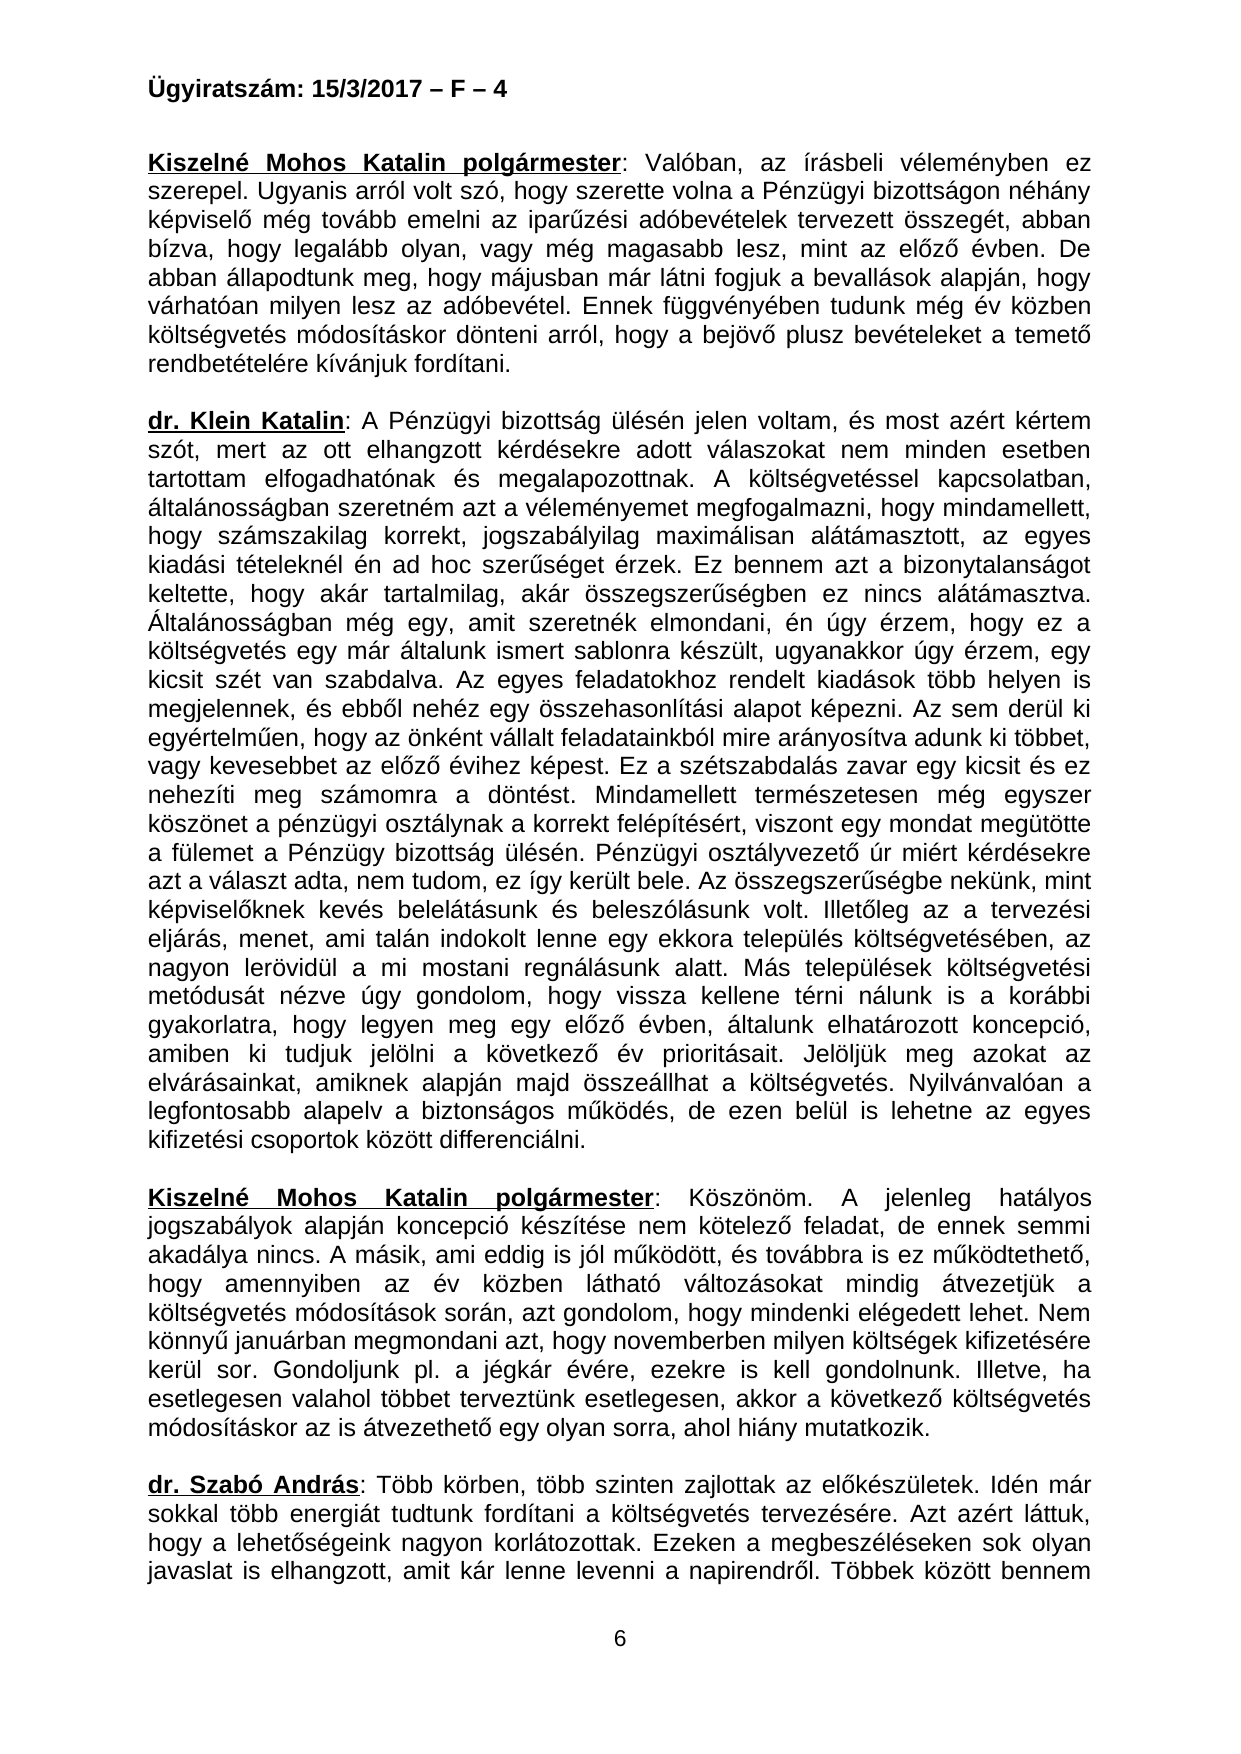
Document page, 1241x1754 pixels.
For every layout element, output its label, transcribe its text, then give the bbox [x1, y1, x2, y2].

text dr. Klein Katalin: A Pénzügyi bizottság ülésén jelen voltam, és most azért kértem szót, mert az ott elhangzott kérdésekre adott válaszokat nem minden esetben tartottam elfogadhatónak és megalapozottnak. A költségvetéssel kapcsolatban, általánosságban szeretném azt a véleményemet megfogalmazni, hogy mindamellett, hogy számszakilag korrekt, jogszabályilag maximálisan alátámasztott, az egyes kiadási tételeknél én ad hoc szerűséget érzek. Ez bennem azt a bizonytalanságot keltette, hogy akár tartalmilag, akár összegszerűségben ez nincs alátámasztva. Általánosságban még egy, amit szeretnék elmondani, én úgy érzem, hogy ez a költségvetés egy már általunk ismert sablonra készült, ugyanakkor úgy érzem, egy kicsit szét van szabdalva. Az egyes feladatokhoz rendelt kiadások több helyen is megjelennek, és ebből nehéz egy összehasonlítási alapot képezni. Az sem derül ki egyértelműen, hogy az önként vállalt feladatainkból mire arányosítva adunk ki többet, vagy kevesebbet az előző évihez képest. Ez a szétszabdalás zavar egy kicsit és ez nehezíti meg számomra a döntést. Mindamellett természetesen még egyszer köszönet a pénzügyi osztálynak a korrekt felépítésért, viszont egy mondat megütötte a fülemet a Pénzügy bizottság ülésén. Pénzügyi osztályvezető úr miért kérdésekre azt a választ adta, nem tudom, ez így került bele. Az összegszerűségbe nekünk, mint képviselőknek kevés belelátásunk és beleszólásunk volt. Illetőleg az a tervezési eljárás, menet, ami talán indokolt lenne egy ekkora település költségvetésében, az nagyon lerövidül a mi mostani regnálásunk alatt. Más települések költségvetési metódusát nézve úgy gondolom, hogy vissza kellene térni nálunk is a korábbi gyakorlatra, hogy legyen meg egy előző évben, általunk elhatározott koncepció, amiben ki tudjuk jelölni a következő év prioritásait. Jelöljük meg azokat az elvárásainkat, amiknek alapján majd összeállhat a költségvetés. Nyilvánvalóan a legfontosabb alapelv a biztonságos működés, de ezen belül is lehetne az egyes kifizetési csoportok között differenciálni. [148, 406, 1093, 1154]
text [148, 1470, 1093, 1585]
text Kiszelné Mohos Katalin polgármester: Valóban, az írásbeli véleményben ez szerepel. Ugyanis arról volt szó, hogy szerette volna a Pénzügyi bizottságon néhány képviselő még tovább emelni az iparűzési adóbevételek tervezett összegét, abban bízva, hogy legalább olyan, vagy még magasabb lesz, mint az előző évben. De abban állapodtunk meg, hogy májusban már látni fogjuk a bevallások alapján, hogy várhatóan milyen lesz az adóbevétel. Ennek függvényében tudunk még év közben költségvetés módosításkor dönteni arról, hogy a bejövő plusz bevételeket a temető rendbetételére kívánjuk fordítani. [148, 148, 1093, 378]
text Kiszelné Mohos Katalin polgármester: Köszönöm. A jelenleg hatályos jogszabályok alapján koncepció készítése nem kötelező feladat, de ennek semmi akadálya nincs. A másik, ami eddig is jól működött, és továbbra is ez működtethető, hogy amennyiben az év közben látható változásokat mindig átvezetjük a költségvetés módosítások során, azt gondolom, hogy mindenki elégedett lehet. Nem könnyű januárban megmondani azt, hogy novemberben milyen költségek kifizetésére kerül sor. Gondoljunk pl. a jégkár évére, ezekre is kell gondolnunk. Illetve, ha esetlegesen valahol többet terveztünk esetlegesen, akkor a következő költségvetés módosításkor az is átvezethető egy olyan sorra, ahol hiány mutatkozik. [148, 1183, 1093, 1441]
